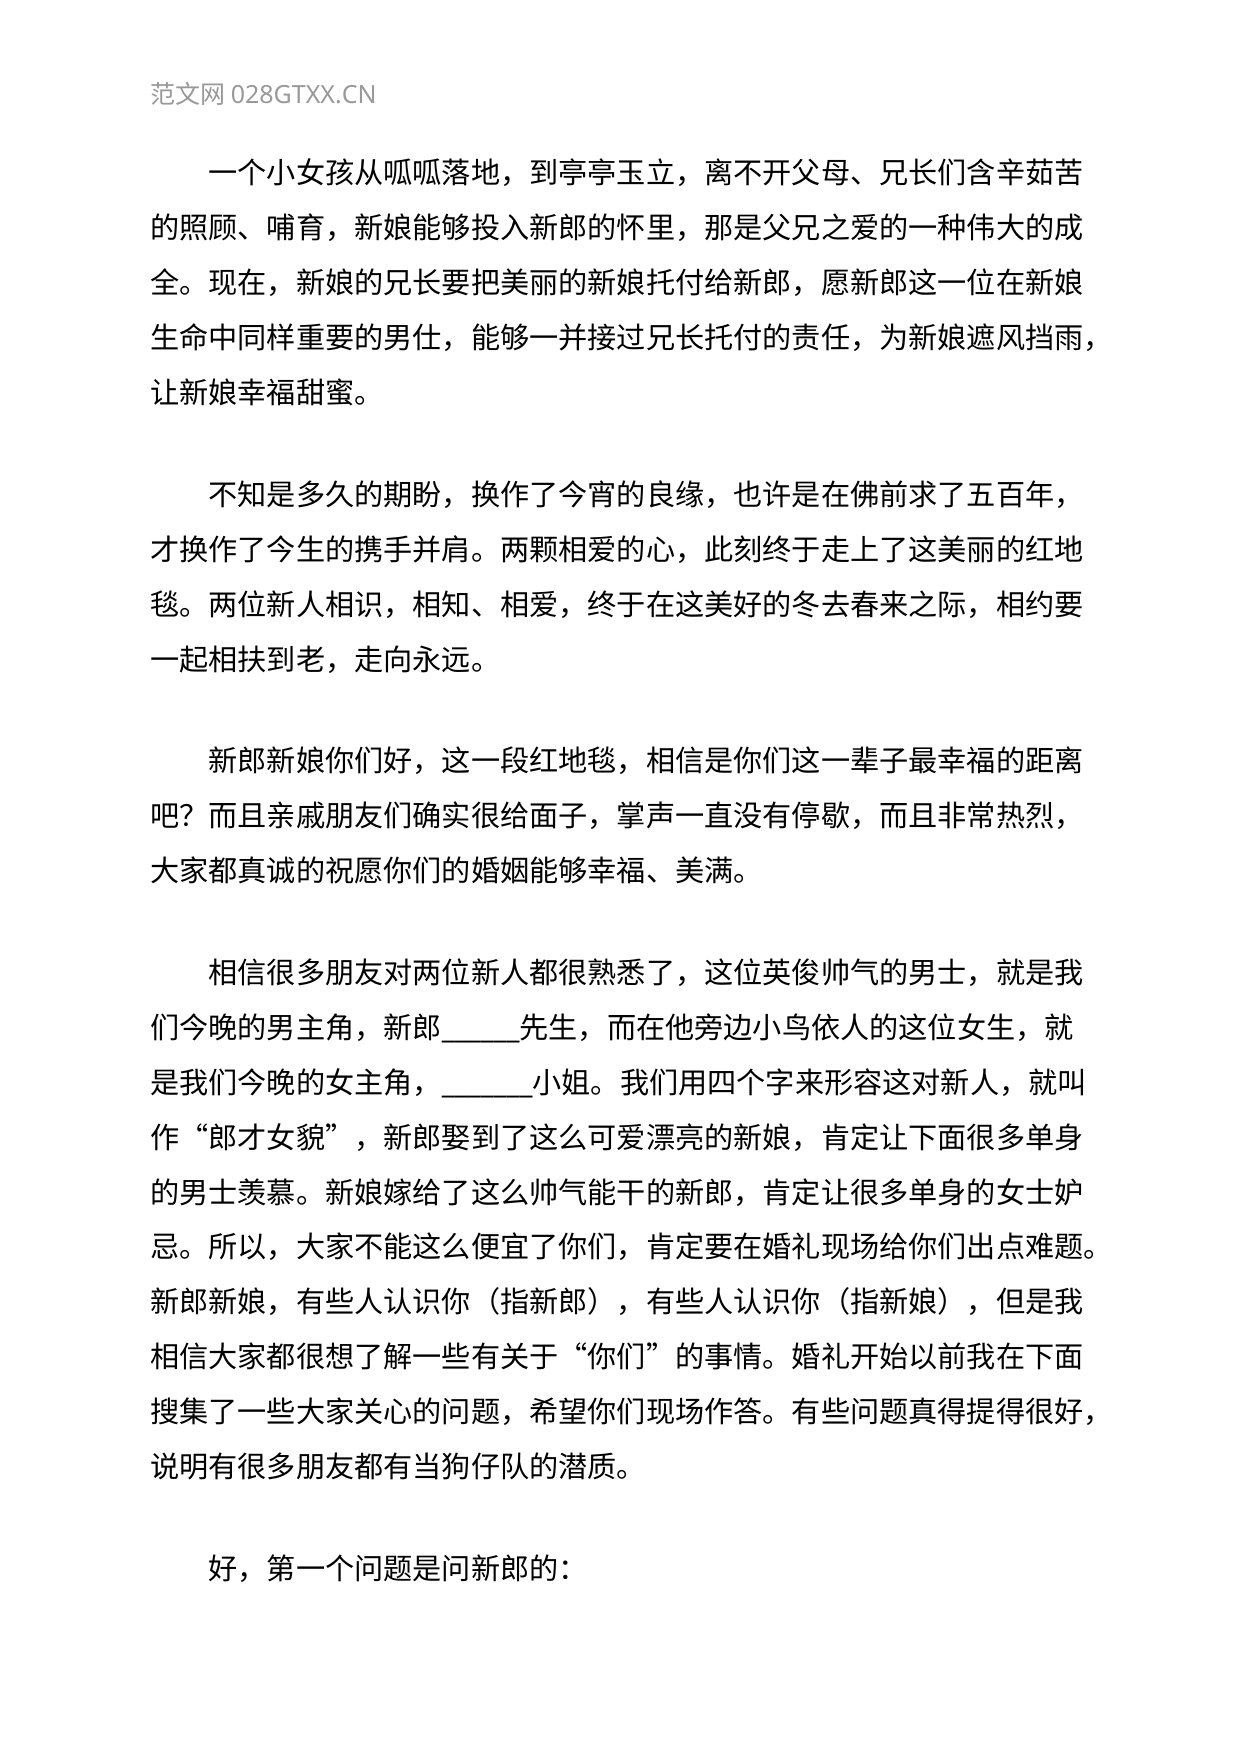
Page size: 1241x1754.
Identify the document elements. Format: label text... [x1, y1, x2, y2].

text 不知是多久的期盼，换作了今宵的良缘，也许是在佛前求了五百年，才换作了今生的携手并肩。两颗相爱的心，此刻终于走上了这美丽的红地毯。两位新人相识，相知、相爱，终于在这美好的冬去春来之际，相约要一起相扶到老，走向永远。 [150, 471, 1090, 678]
text 新郎新娘你们好，这一段红地毯，相信是你们这一辈子最幸福的距离吧？而且亲戚朋友们确实很给面子，掌声一直没有停歇，而且非常热烈，大家都真诚的祝愿你们的婚姻能够幸福、美满。 [150, 738, 1090, 890]
text 相信很多朋友对两位新人都很熟悉了，这位英俊帅气的男士，就是我们今晚的男主角，新郎______先生，而在他旁边小鸟依人的这位女生，就是我们今晚的女主角，_______小姐。我们用四个字来形容这对新人，就叫作“郎才女貌”，新郎娶到了这么可爱漂亮的新娘，肯定让下面很多单身的男士羡慕。新娘嫁给了这么帅气能干的新郎，肯定让很多单身的女士妒忌。所以，大家不能这么便宜了你们，肯定要在婚礼现场给你们出点难题。新郎新娘，有些人认识你（指新郎），有些人认识你（指新娘），但是我相信大家都很想了解一些有关于“你们”的事情。婚礼开始以前我在下面搜集了一些大家关心的问题，希望你们现场作答。有些问题真得提得很好，说明有很多朋友都有当狗仔队的潜质。 [150, 949, 1090, 1486]
text 一个小女孩从呱呱落地，到亭亭玉立，离不开父母、兄长们含辛茹苦的照顾、哺育，新娘能够投入新郎的怀里，那是父兄之爱的一种伟大的成全。现在，新娘的兄长要把美丽的新娘托付给新郎，愿新郎这一位在新娘生命中同样重要的男仕，能够一并接过兄长托付的责任，为新娘遮风挡雨，让新娘幸福甜蜜。 [150, 150, 1090, 412]
text 好，第一个问题是问新郎的： [150, 1545, 1090, 1588]
